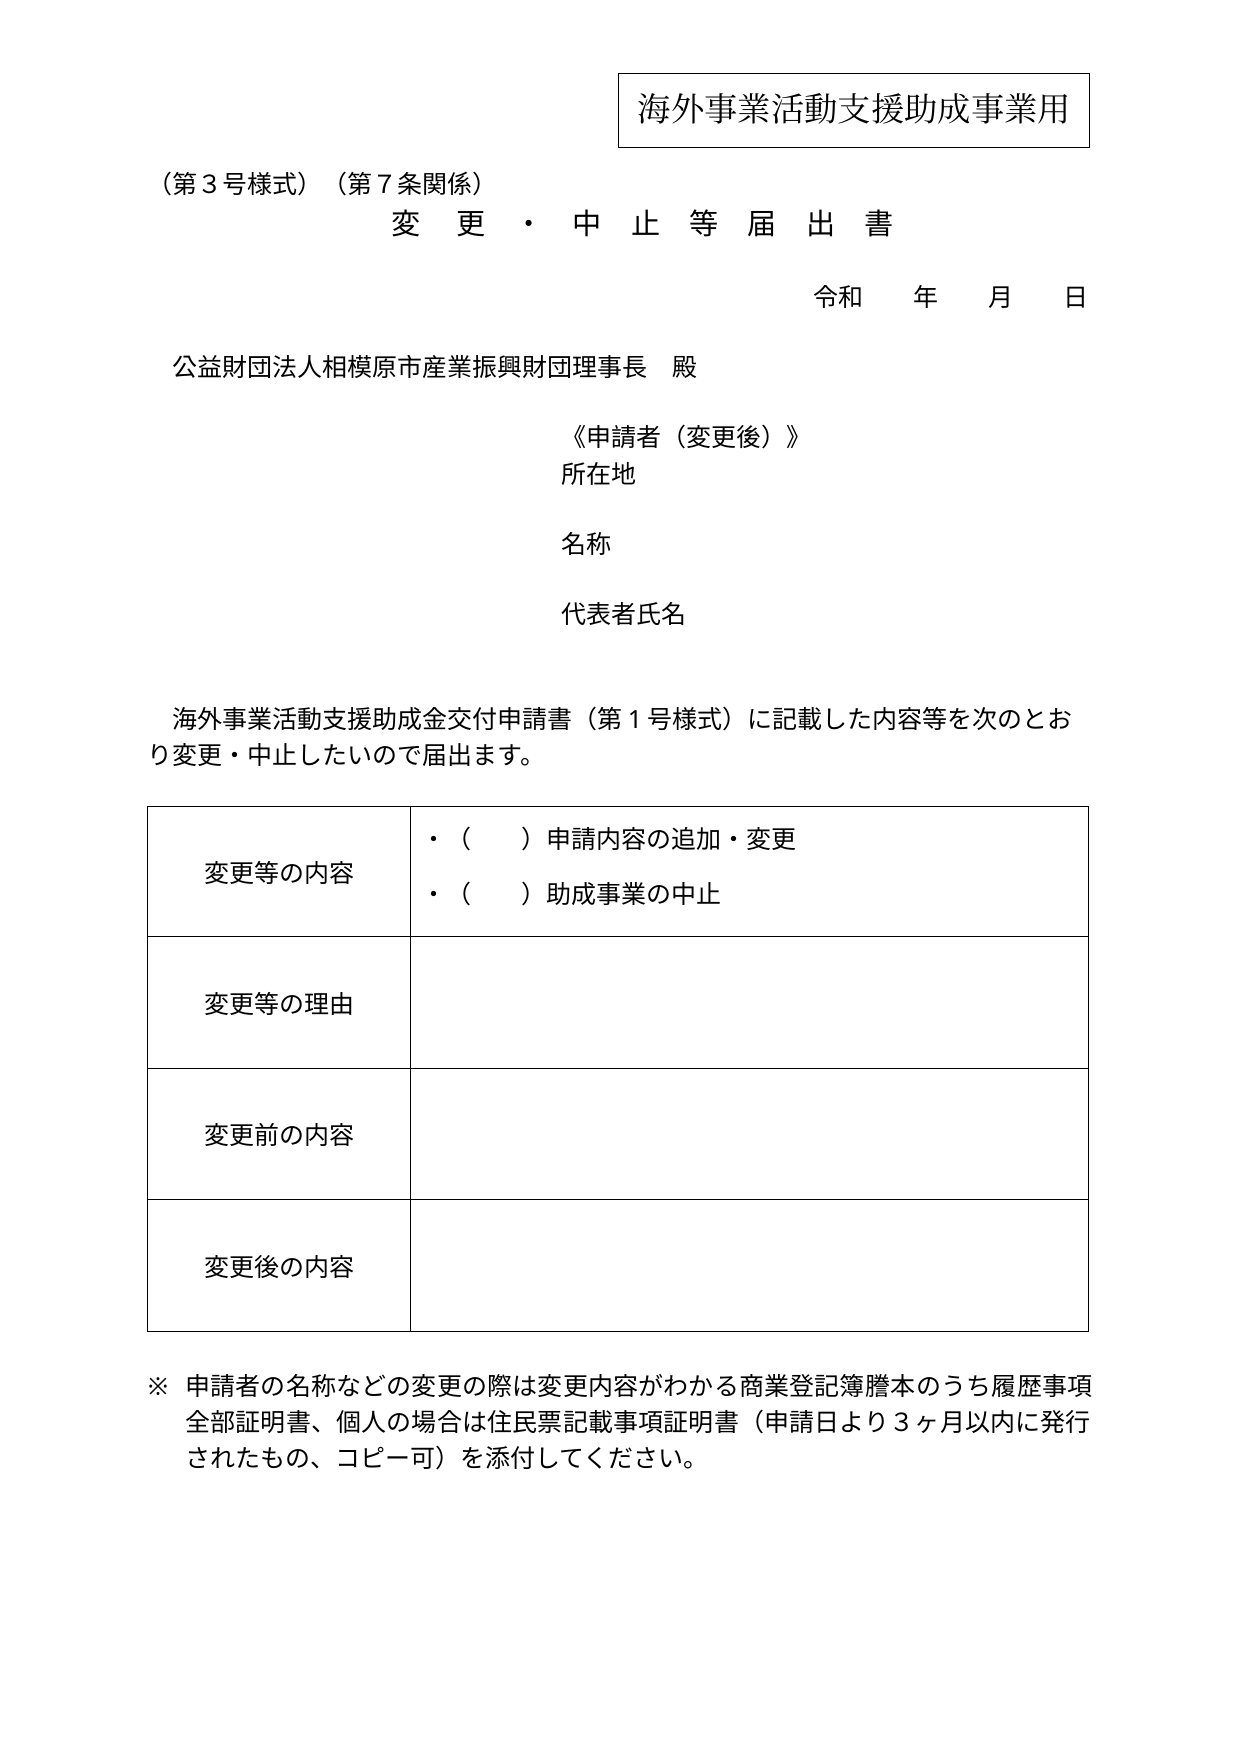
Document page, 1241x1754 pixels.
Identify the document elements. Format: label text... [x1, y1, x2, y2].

text 代表者氏名 [561, 595, 1152, 631]
text （第３号様式）（第７条関係） [148, 165, 1088, 201]
text 令和 年 月 日 [148, 277, 1088, 313]
table_cell 変更後の内容 [148, 1200, 410, 1331]
text 変 更 ・ 中 止 等 届 出 書 [148, 201, 1137, 243]
text 名称 [561, 524, 1092, 561]
list 申請者の名称などの変更の際は変更内容がわかる商業登記簿謄本のうち履歴事項全部証明書、個人の場合は住民票記載事項証明書（申請日より３ヶ月以内に発行されたもの、コピー可）を添付してください。 [148, 1366, 1092, 1475]
text 公益財団法人相模原市産業振興財団理事長 殿 [148, 348, 1092, 384]
table_cell 変更前の内容 [148, 1069, 410, 1199]
table_cell [411, 1069, 1088, 1199]
table_header 変更等の内容 [148, 807, 410, 936]
text 《申請者（変更後）》 [561, 418, 1092, 454]
table_cell [411, 937, 1088, 1068]
table_cell [411, 1200, 1088, 1331]
table_cell 変更等の理由 [148, 937, 410, 1068]
text 所在地 [561, 454, 1092, 490]
table_header ・（ ）申請内容の追加・変更 ・（ ）助成事業の中止 [411, 807, 1088, 936]
text 海外事業活動支援助成金交付申請書（第1号様式）に記載した内容等を次のとおり変更・中止したいので届出ます。 [148, 699, 1092, 772]
